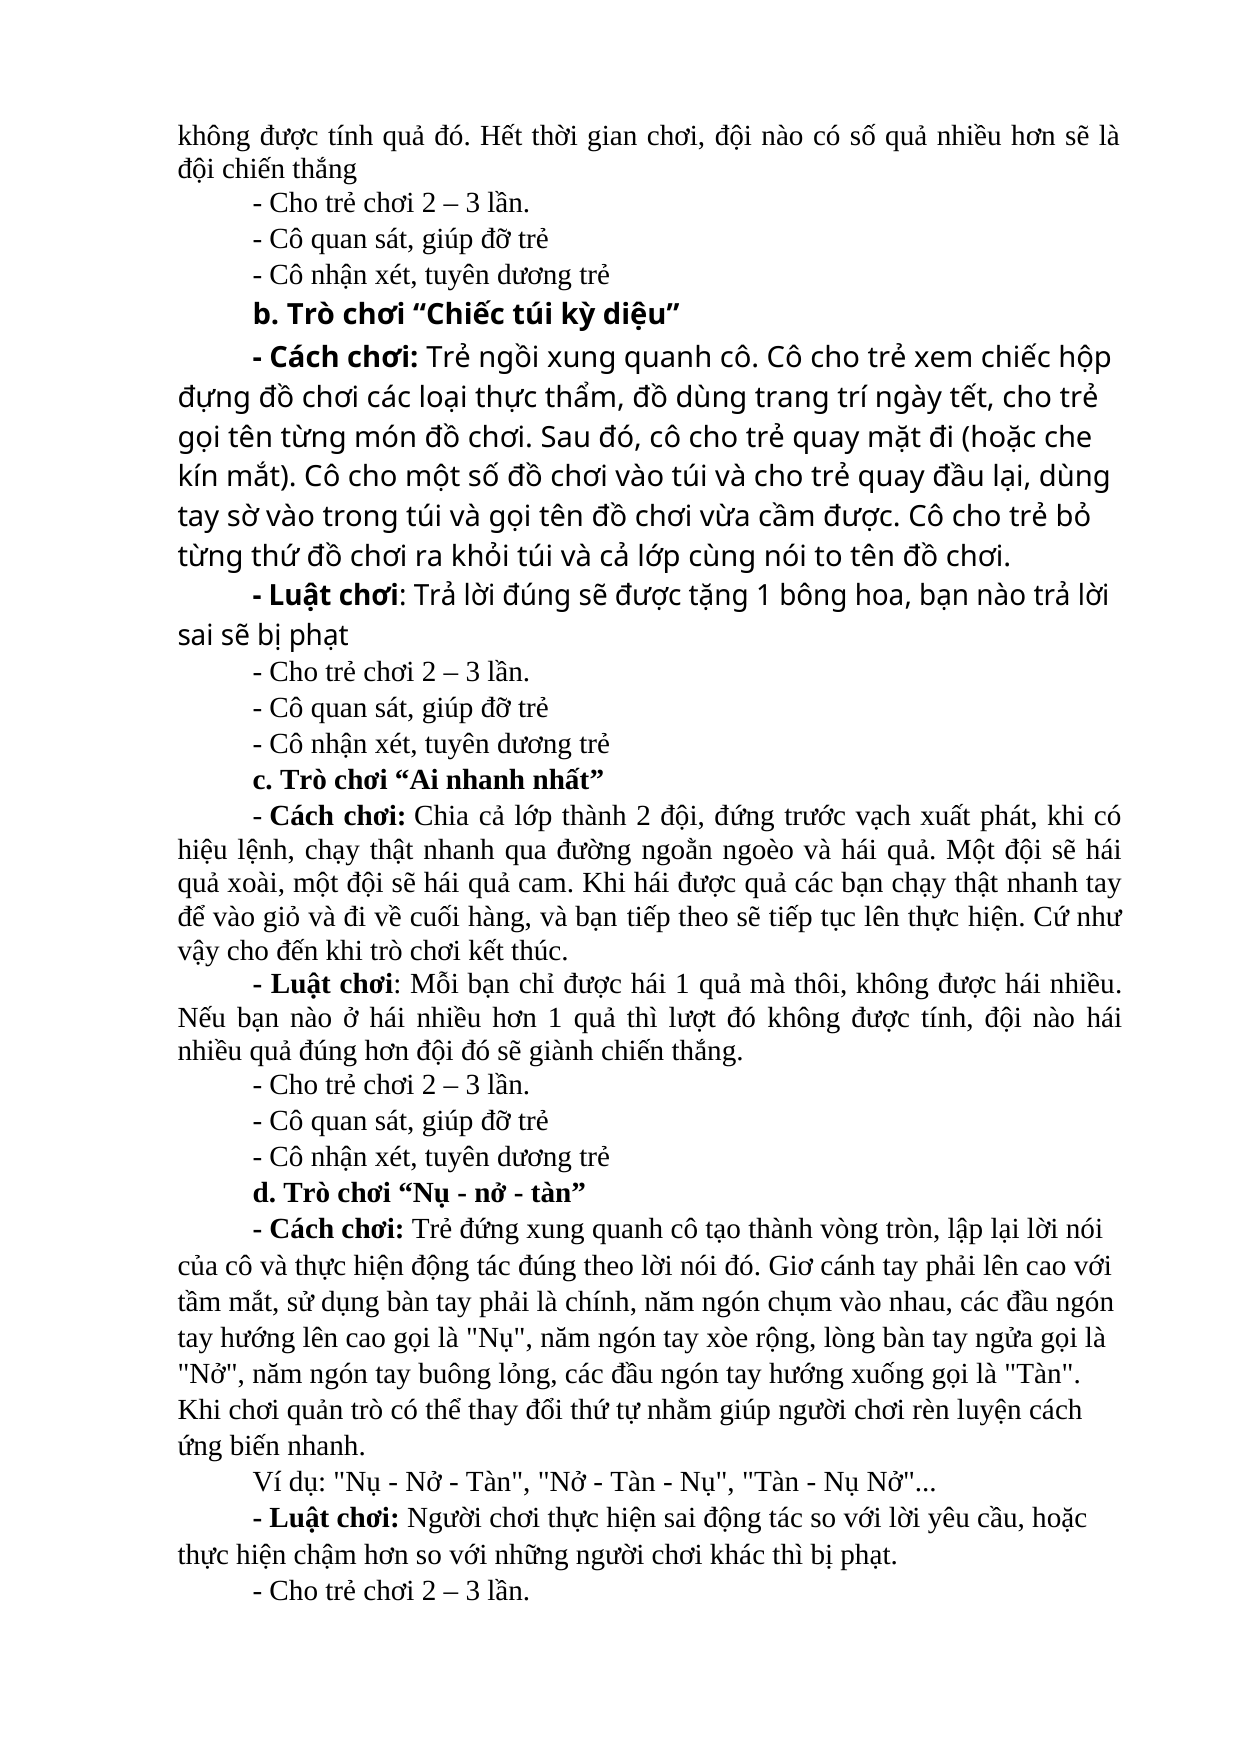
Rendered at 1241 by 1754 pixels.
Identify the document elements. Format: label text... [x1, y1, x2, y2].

text - Luật chơi: Mỗi bạn chỉ được hái 1 quả mà thôi, không được hái nhiều. Nếu bạn nào ở hái nhiều hơn 1 quả thì lượt đó không được tính, đội nào hái nhiều quả đúng hơn đội đó sẽ giành chiến thắng. [177, 966, 1122, 1067]
text - Cô nhận xét, tuyên dương trẻ [177, 257, 1122, 291]
text - Cách chơi: Trẻ ngồi xung quanh cô. Cô cho trẻ xem chiếc hộp đựng đồ chơi các loại thực thẩm, đồ dùng trang trí ngày tết, cho trẻ gọi tên từng món đồ chơi. Sau đó, cô cho trẻ quay mặt đi (hoặc che kín mắt). Cô cho một số đồ chơi vào túi và cho trẻ quay đầu lại, dùng tay sờ vào trong túi và gọi tên đồ chơi vừa cầm được. Cô cho trẻ bỏ từng thứ đồ chơi ra khỏi túi và cả lớp cùng nói to tên đồ chơi. [177, 336, 1122, 574]
text - Luật chơi: Người chơi thực hiện sai động tác so với lời yêu cầu, hoặc thực hiện chậm hơn so với những người chơi khác thì bị phạt. [177, 1501, 1122, 1570]
text b. Trò chơi “Chiếc túi kỳ diệu” [177, 294, 1122, 333]
text - Cô quan sát, giúp đỡ trẻ [177, 1103, 1122, 1137]
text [177, 118, 1122, 185]
text - Cô nhận xét, tuyên dương trẻ [177, 726, 1122, 760]
text - Cho trẻ chơi 2 – 3 lần. [177, 654, 1122, 687]
text - Cách chơi: Trẻ đứng xung quanh cô tạo thành vòng tròn, lập lại lời nói của cô và thực hiện động tác đúng theo lời nói đó. Giơ cánh tay phải lên cao với tầm mắt, sử dụng bàn tay phải là chính, năm ngón chụm vào nhau, các đầu ngón tay hướng lên cao gọi là "Nụ", năm ngón tay xòe rộng, lòng bàn tay ngửa gọi là "Nở", năm ngón tay buông lỏng, các đầu ngón tay hướng xuống gọi là "Tàn". Khi chơi quản trò có thể thay đổi thứ tự nhằm giúp người chơi rèn luyện cách ứng biến nhanh. [177, 1211, 1122, 1462]
text Ví dụ: "Nụ - Nở - Tàn", "Nở - Tàn - Nụ", "Tàn - Nụ Nở"... [177, 1464, 1122, 1498]
text - Cô nhận xét, tuyên dương trẻ [177, 1139, 1122, 1173]
text - Cho trẻ chơi 2 – 3 lần. [177, 1067, 1122, 1100]
text c. Trò chơi “Ai nhanh nhất” [177, 762, 1122, 796]
text - Cách chơi: Chia cả lớp thành 2 đội, đứng trước vạch xuất phát, khi có hiệu lệnh, chạy thật nhanh qua đường ngoằn ngoèo và hái quả. Một đội sẽ hái quả xoài, một đội sẽ hái quả cam. Khi hái được quả các bạn chạy thật nhanh tay để vào giỏ và đi về cuối hàng, và bạn tiếp theo sẽ tiếp tục lên thực hiện. Cứ như vậy cho đến khi trò chơi kết thúc. [177, 798, 1122, 966]
text - Cô quan sát, giúp đỡ trẻ [177, 221, 1122, 255]
text d. Trò chơi “Nụ - nở - tàn” [177, 1175, 1122, 1209]
text - Luật chơi: Trả lời đúng sẽ được tặng 1 bông hoa, bạn nào trả lời sai sẽ bị phạt [177, 574, 1122, 654]
text - Cô quan sát, giúp đỡ trẻ [177, 690, 1122, 724]
text - Cho trẻ chơi 2 – 3 lần. [177, 185, 1122, 219]
text - Cho trẻ chơi 2 – 3 lần. [177, 1573, 1122, 1606]
